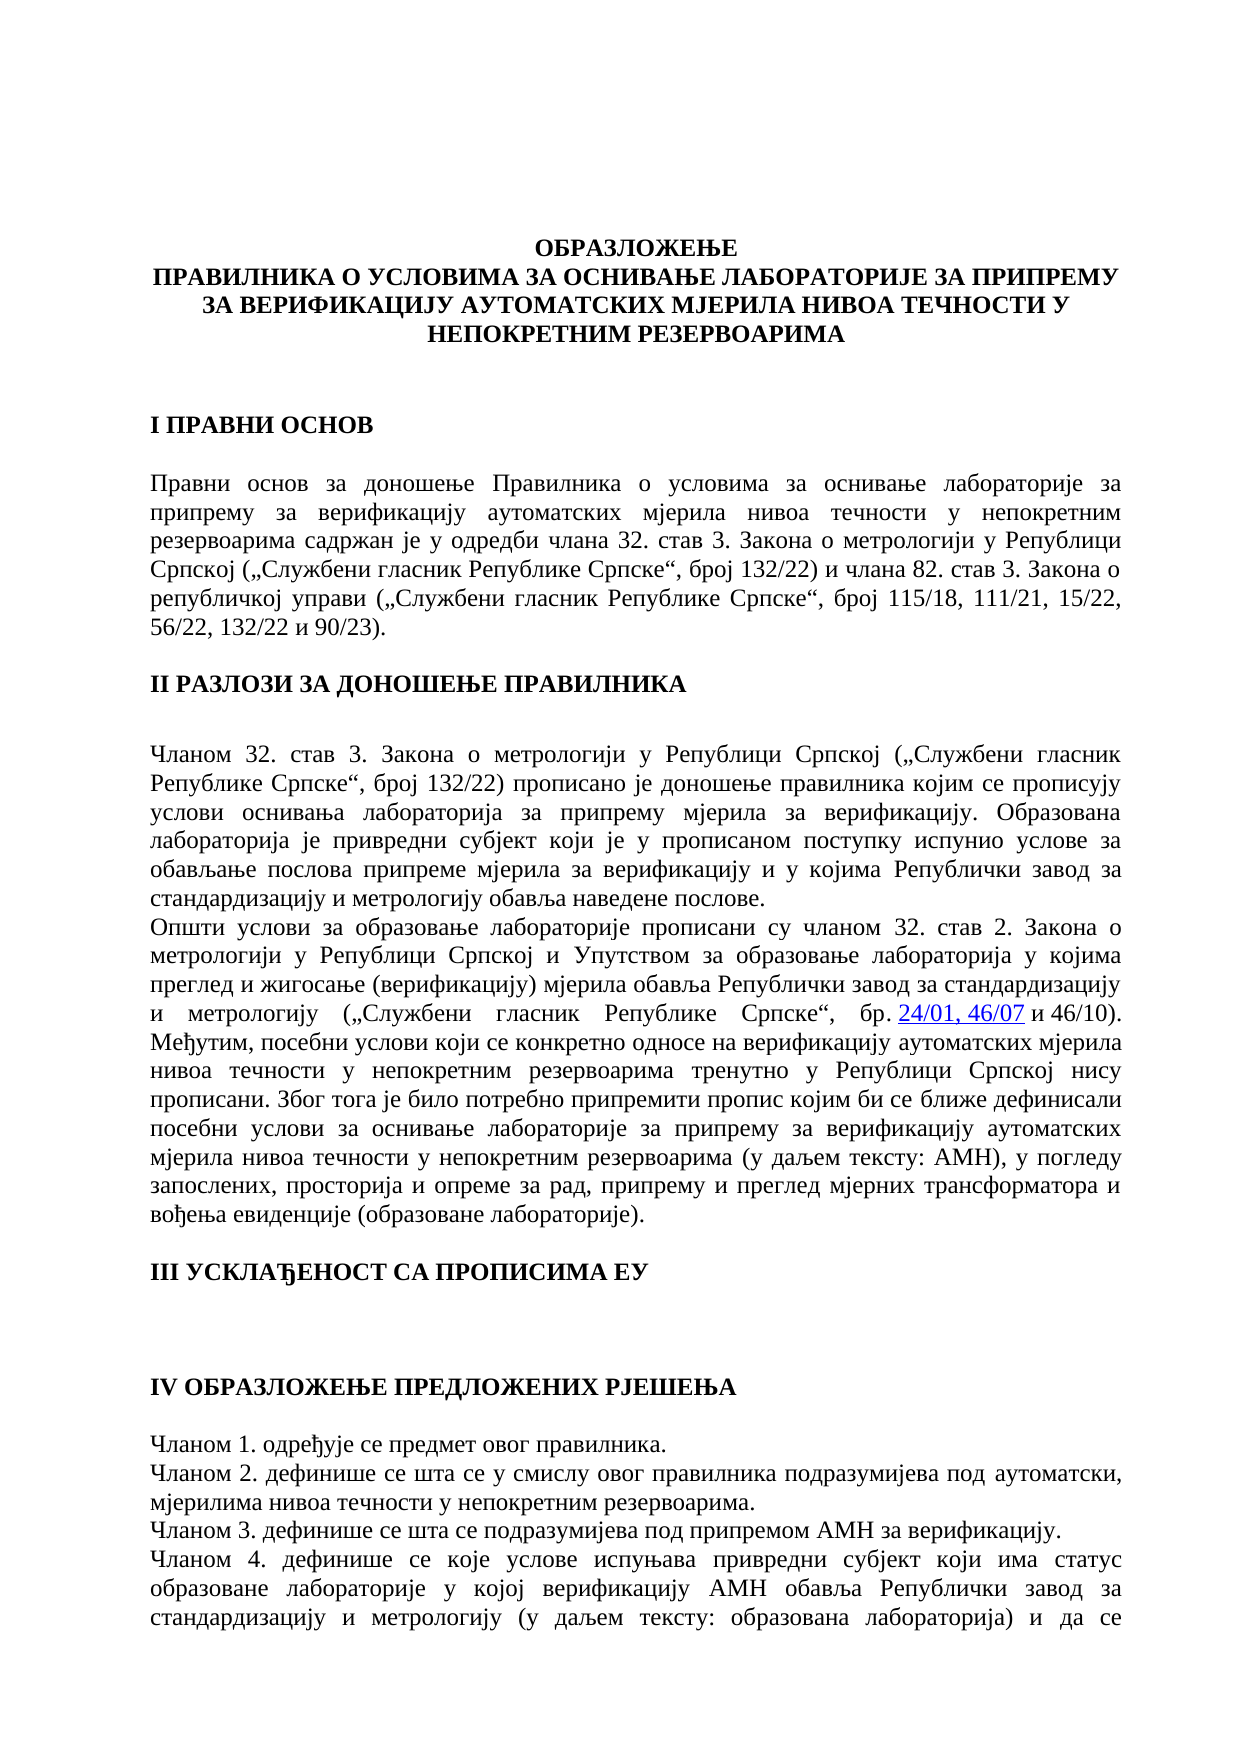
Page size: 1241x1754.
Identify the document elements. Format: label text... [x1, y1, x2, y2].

text Општи услови за образовање лабораторије прописани су чланом 32. став 2. Закона о метрологији у Републици Српској и Упутством за образовање лабораторија у којима преглед и жигосање (верификацију) мјерила обавља Републички завод за стандардизацију и метрологију („Службени гласник Републике Српске“, бр. 24/01, 46/07 и 46/10). Међутим, посебни услови који се конкретно односе на верификацију аутоматских мјерила нивоа течности у непокретним резервоарима тренутно у Републици Српској нису прописани. Због тога је било потребно припремити пропис којим би се ближе дефинисали посебни услови за оснивање лабораторије за припрему за верификацију аутоматских мјерила нивоа течности у непокретним резервоарима (у даљем тексту: АМН), у погледу запослених, просторија и опреме за рад, припрему и преглед мјерних трансформатора и вођења евиденције (образоване лабораторије). [150, 1055, 1122, 1228]
text Чланом 3. дефинише се шта се подразумијева под припремом АМН за верификацију. [150, 1515, 1122, 1544]
text II РАЗЛОЗИ ЗА ДОНОШЕЊЕ ПРАВИЛНИКА [150, 669, 1122, 698]
text I ПРАВНИ ОСНОВ [150, 410, 1122, 439]
text IV ОБРАЗЛОЖЕЊЕ ПРЕДЛОЖЕНИХ РЈЕШЕЊА [150, 1372, 1122, 1400]
text Правни основ за доношење Правилника о условима за оснивање лабораторије за припрему за верификацију аутоматских мјерила нивоа течности у непокретним резервоарима садржан је у одредби члана 32. став 3. Закона о метрологији у Републици Српској („Службени гласник Републике Српске“, број 132/22) и члана 82. став 3. Закона о републичкој управи („Службени гласник Републике Српске“, број 115/18, 111/21, 15/22, 56/22, 132/22 и 90/23). [150, 468, 1122, 640]
text Чланом 32. став 3. Закона о метрологији у Републици Српској („Службени гласник Републике Српске“, број 132/22) прописано је доношење правилника којим се прописују услови оснивања лабораторија за припрему мјерила за верификацију. Образована лабораторија је привредни субјект који је у прописаном поступку испунио услове за обављање послова припреме мјерила за верификацију и у којима Републички завод за стандардизацију и метрологију обавља наведене послове. [150, 739, 1122, 912]
text Чланом 2. дефинише се шта се у смислу овог правилника подразумијева под аутоматски, мјерилима нивоа течности у непокретним резервоарима. [150, 1458, 1122, 1515]
text ПРАВИЛНИКА О УСЛОВИМА ЗА ОСНИВАЊЕ ЛАБОРАТОРИЈЕ ЗА ПРИПРЕМУ ЗА ВЕРИФИКАЦИЈУ АУТОМАТСКИХ МЈЕРИЛА НИВОА ТЕЧНОСТИ У НЕПОКРЕТНИМ РЕЗЕРВОАРИМА [150, 262, 1122, 348]
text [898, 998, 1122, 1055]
text Општи услови за образовање лабораторије прописани су чланом 32. став 2. Закона о метрологији у Републици Српској и Упутством за образовање лабораторија у којима преглед и жигосање (верификацију) мјерила обавља Републички завод за стандардизацију и метрологију („Службени гласник Републике Српске“, бр. 24/01, 46/07 и 46/10). Међутим, посебни услови који се конкретно односе на верификацију аутоматских мјерила нивоа течности у непокретним резервоарима тренутно у Републици Српској нису прописани. Због тога је било потребно припремити пропис којим би се ближе дефинисали посебни услови за оснивање лабораторије за припрему за верификацију аутоматских мјерила нивоа течности у непокретним резервоарима (у даљем тексту: АМН), у погледу запослених, просторија и опреме за рад, припрему и преглед мјерних трансформатора и вођења евиденције (образоване лабораторије). [150, 912, 1122, 969]
text III УСКЛАЂЕНОСТ СА ПРОПИСИМА ЕУ [150, 1257, 1122, 1285]
text Чланом 1. одређује се предмет овог правилника. [150, 1429, 1122, 1458]
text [150, 1544, 1122, 1630]
text ОБРАЗЛОЖЕЊЕ [150, 233, 1122, 262]
